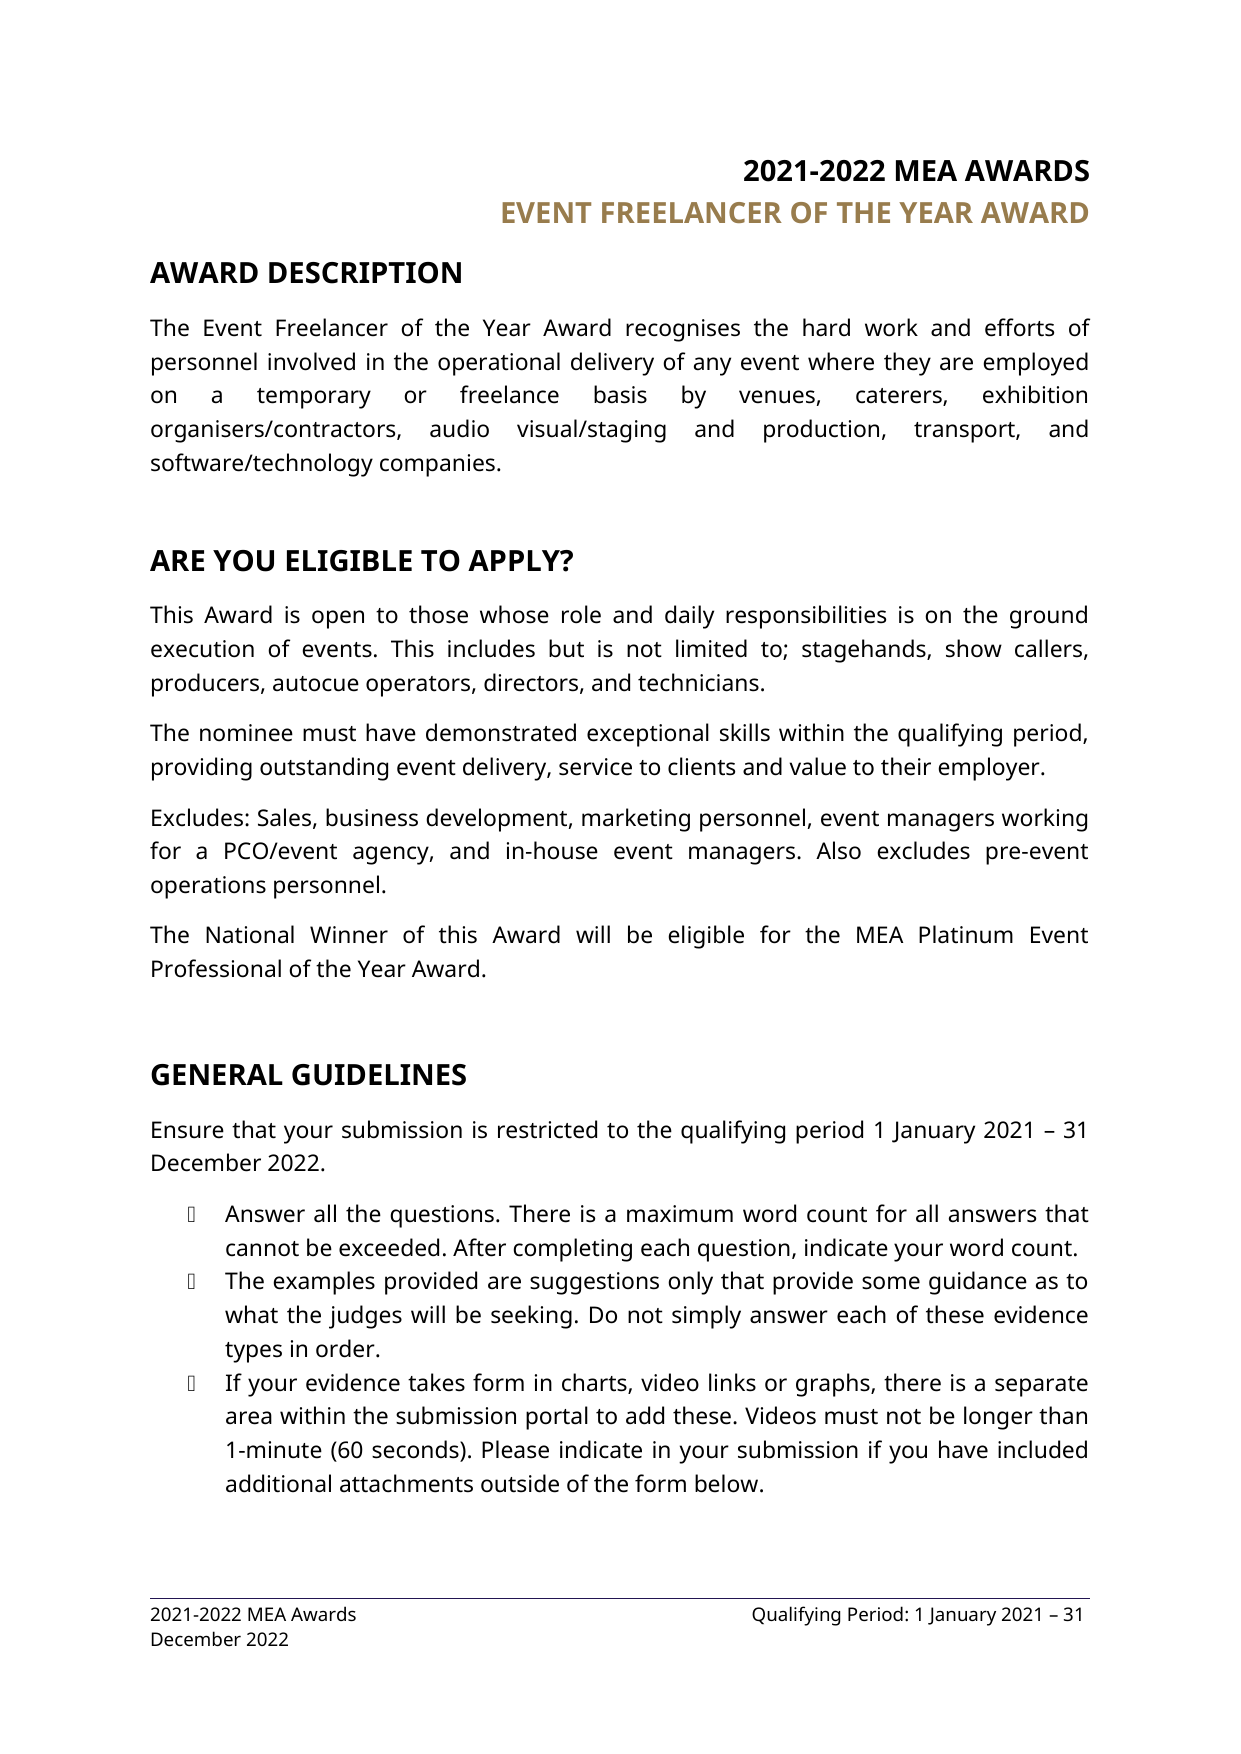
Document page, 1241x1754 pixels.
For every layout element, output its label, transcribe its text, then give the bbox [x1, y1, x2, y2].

list Answer all the questions. There is a maximum word count for all answers that cannot be exceeded. After completing each question, indicate your word count. [187, 1198, 1090, 1263]
list The examples provided are suggestions only that provide some guidance as to what the judges will be seeking. Do not simply answer each of these evidence types in order. [187, 1265, 1090, 1364]
text ARE YOU ELIGIBLE TO APPLY? [150, 497, 1090, 580]
text The nominee must have demonstrated exceptional skills within the qualifying period, providing outstanding event delivery, service to clients and value to their employer. [150, 717, 1090, 782]
text 2021-2022 MEA AWARDS EVENT FREELANCER OF THE YEAR AWARD [150, 150, 1090, 232]
text Excludes: Sales, business development, marketing personnel, event managers working for a PCO/event agency, and in-house event managers. Also excludes pre-event operations personnel. [150, 802, 1090, 900]
text This Award is open to those whose role and daily responsibilities is on the ground execution of events. This includes but is not limited to; stagehands, show callers, producers, autocue operators, directors, and technicians. [150, 599, 1090, 698]
text AWARD DESCRIPTION [150, 252, 1090, 292]
text The Event Freelancer of the Year Award recognises the hard work and efforts of personnel involved in the operational delivery of any event where they are employed on a temporary or freelance basis by venues, caterers, exhibition organisers/contractors, audio visual/staging and production, transport, and software/technology companies. [150, 312, 1090, 478]
text GENERAL GUIDELINES [150, 1054, 1090, 1094]
text The National Winner of this Award will be eligible for the MEA Platinum Event Professional of the Year Award. [150, 919, 1090, 984]
text Ensure that your submission is restricted to the qualifying period 1 January 2021 – 31 December 2022. [150, 1113, 1090, 1178]
list If your evidence takes form in charts, video links or graphs, there is a separate area within the submission portal to add these. Videos must not be longer than 1-minute (60 seconds). Please indicate in your submission if you have included additional attachments outside of the form below. [187, 1366, 1090, 1499]
